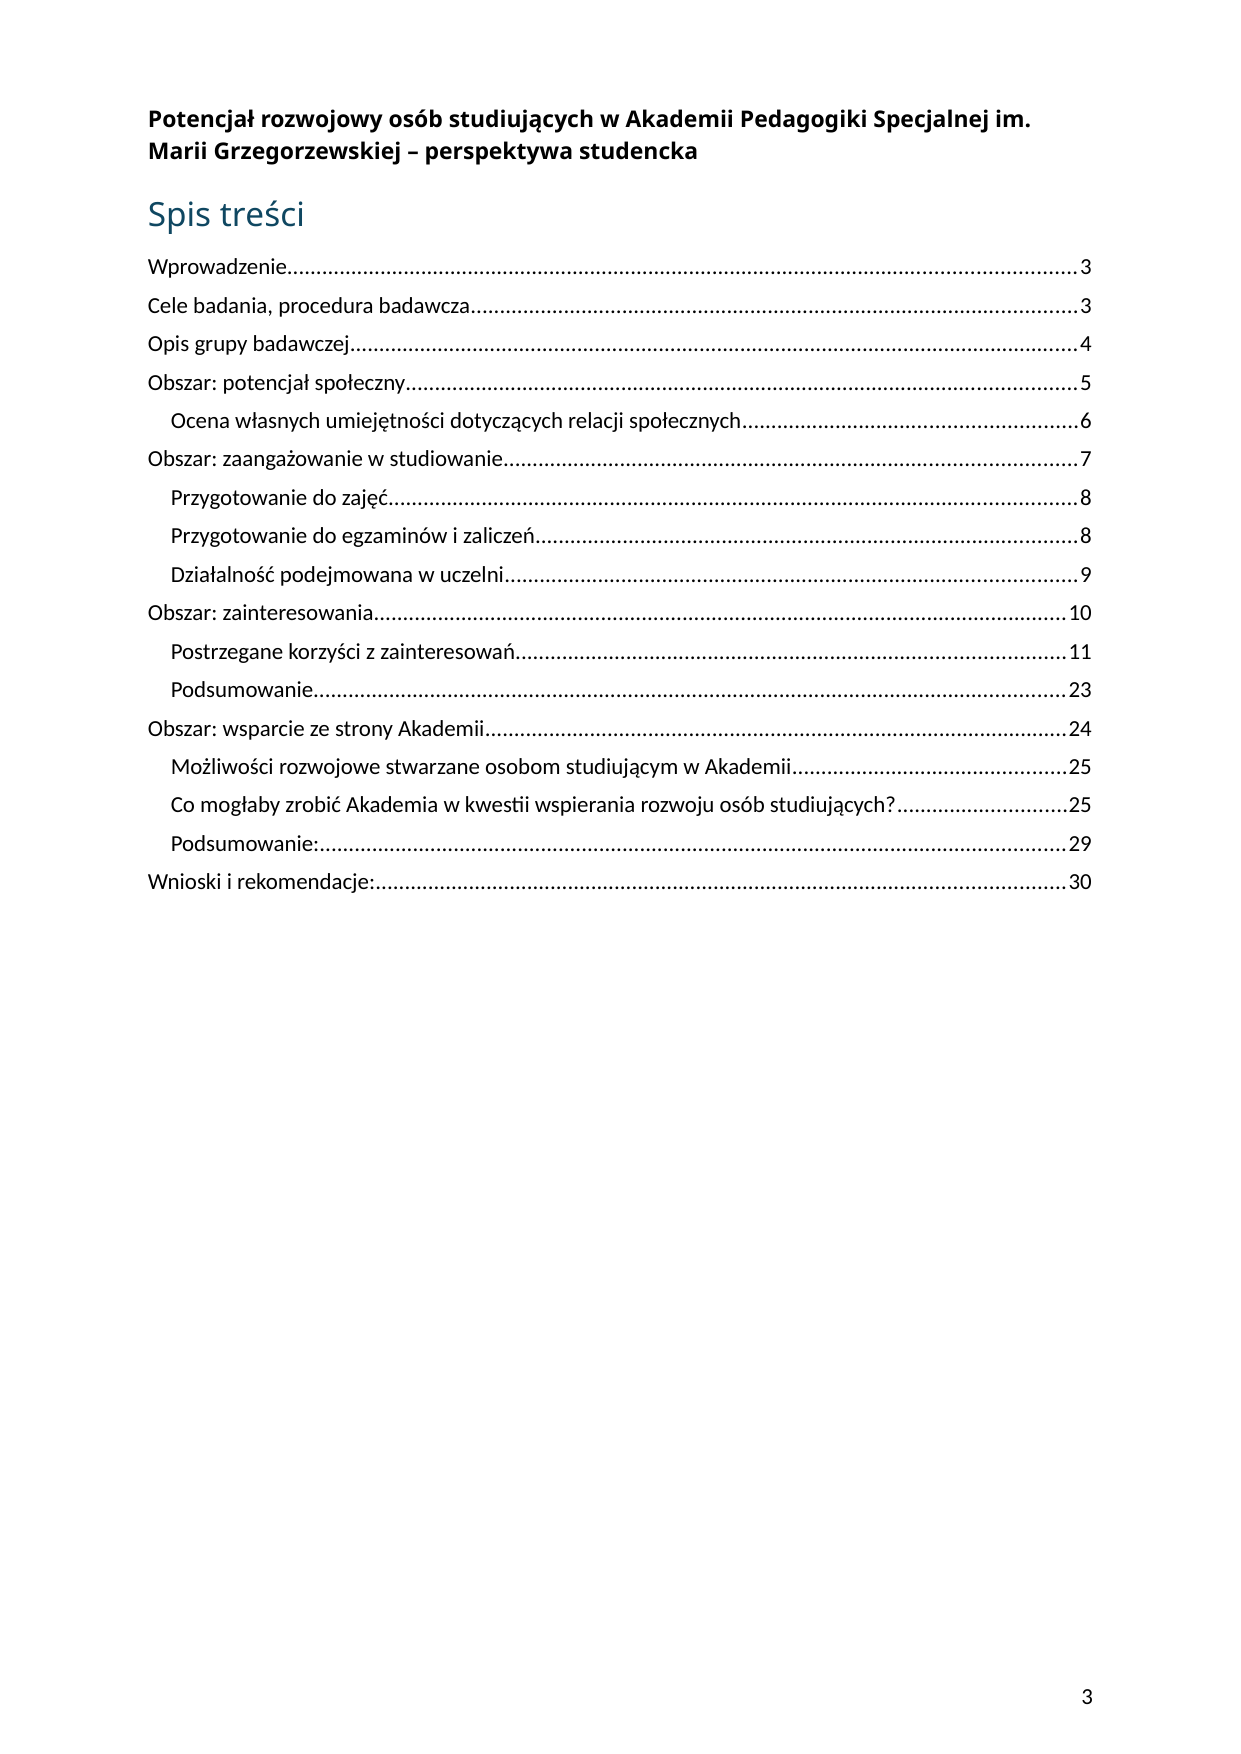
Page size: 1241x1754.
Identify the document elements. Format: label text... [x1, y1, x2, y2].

text Potencjał rozwojowy osób studiujących w Akademii Pedagogiki Specjalnej im. Marii Grzegorzewskiej – perspektywa studencka [148, 103, 1093, 166]
